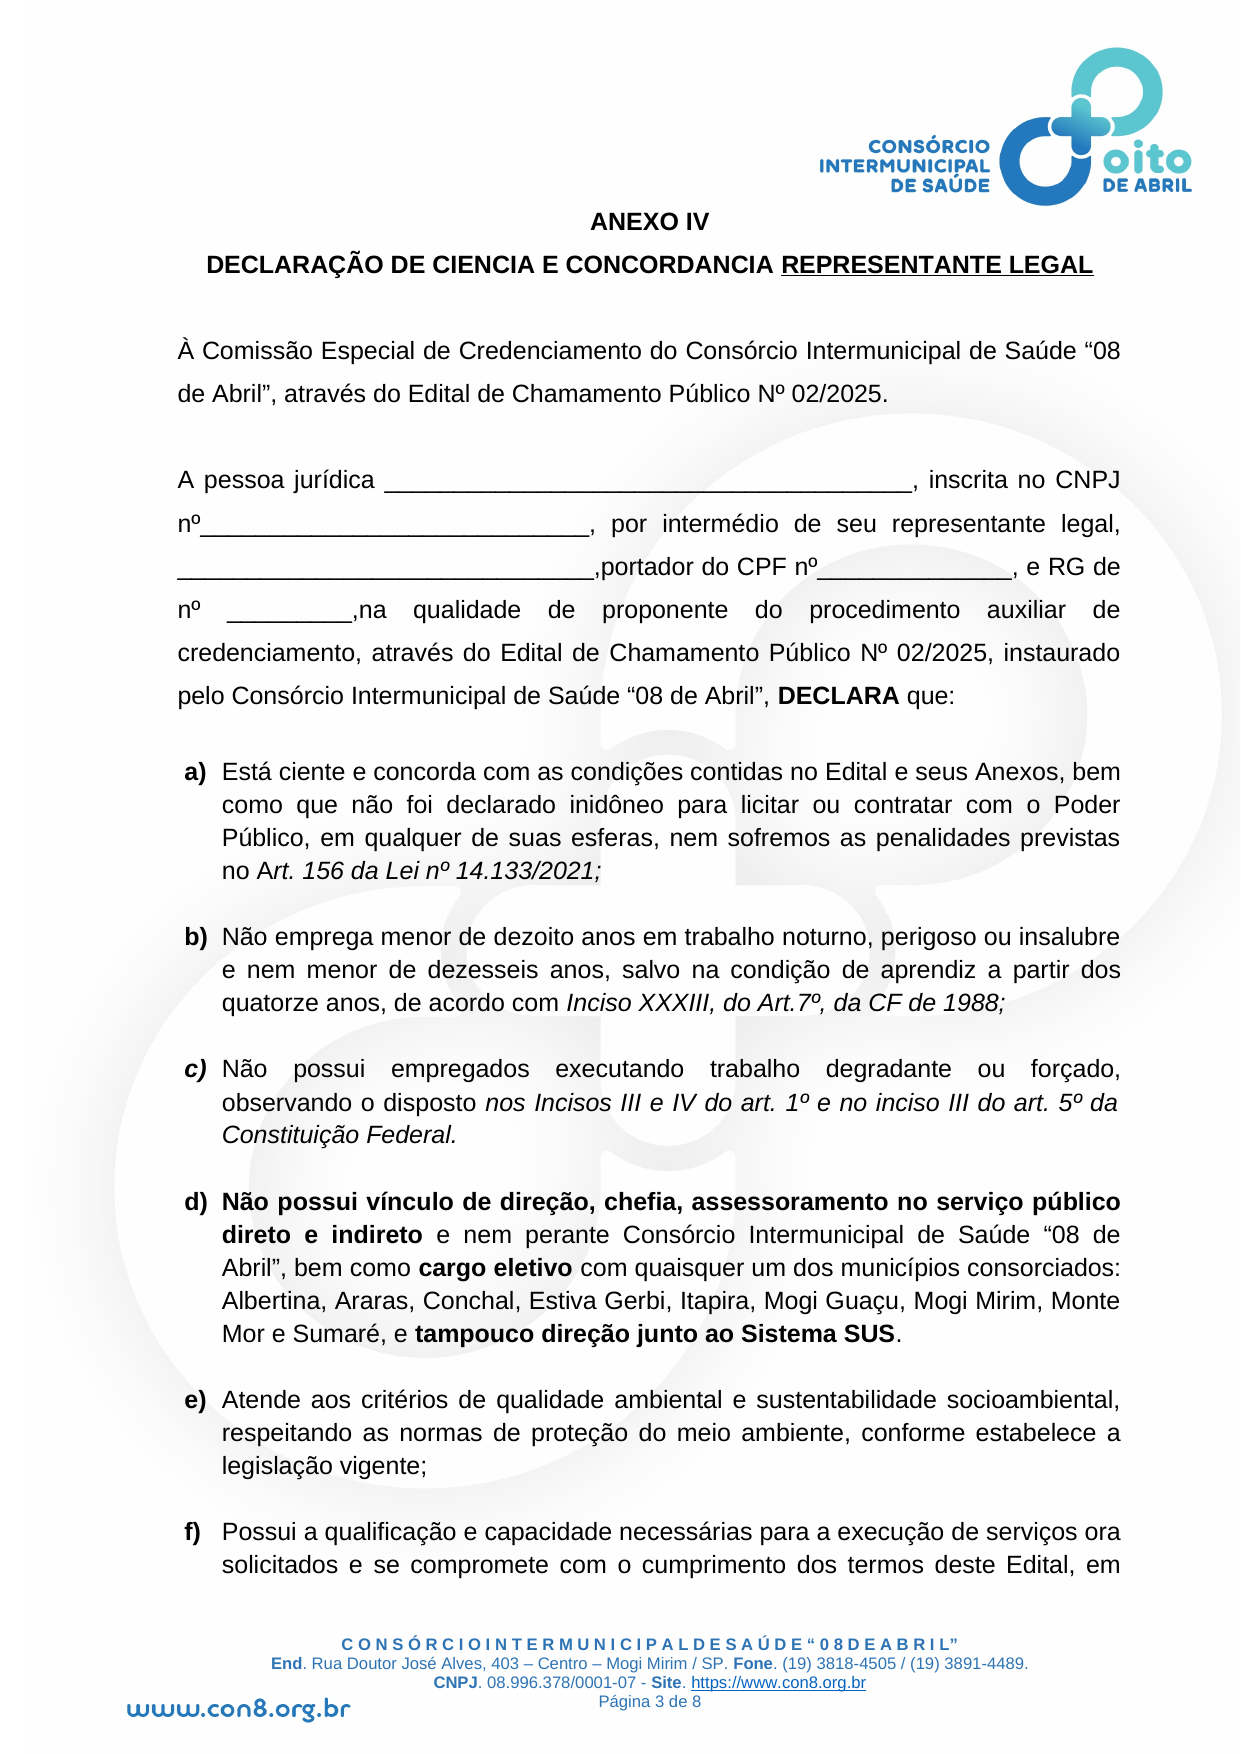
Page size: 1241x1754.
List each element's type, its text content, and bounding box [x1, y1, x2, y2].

list Não possui vínculo de direção, chefia, assessoramento no serviço público direto e indireto e nem perante Consórcio Intermunicipal de Saúde “08 de Abril”, bem como cargo eletivo com quaisquer um dos municípios consorciados: Albertina, Araras, Conchal, Estiva Gerbi, Itapira, Mogi Guaçu, Mogi Mirim, Monte Mor e Sumaré, e tampouco direção junto ao Sistema SUS. [184, 1187, 1122, 1347]
picture [25, 3, 1241, 1754]
list Atende aos critérios de qualidade ambiental e sustentabilidade socioambiental, respeitando as normas de proteção do meio ambiente, conforme estabelece a legislação vigente; [184, 1385, 1122, 1479]
text ANEXO IV [177, 207, 1122, 236]
list Não possui empregados executando trabalho degradante ou forçado, observando o disposto nos Incisos III e IV do art. 1º e no inciso III do art. 5º da Constituição Federal. [184, 1054, 1122, 1149]
list Está ciente e concorda com as condições contidas no Edital e seus Anexos, bem como que não foi declarado inidôneo para licitar ou contratar com o Poder Público, em qualquer de suas esferas, nem sofremos as penalidades previstas no Art. 156 da Lei nº 14.133/2021; [184, 757, 1122, 885]
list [184, 1517, 1122, 1578]
text A pessoa jurídica ______________________________________, inscrita no CNPJ nº____________________________, por intermédio de seu representante legal, ______________________________,portador do CPF nº______________, e RG de nº _________,na qualidade de proponente do procedimento auxiliar de credenciamento, através do Edital de Chamamento Público Nº 02/2025, instaurado pelo Consórcio Intermunicipal de Saúde “08 de Abril”, DECLARA que: [177, 466, 1122, 710]
text DECLARAÇÃO DE CIENCIA E CONCORDANCIA REPRESENTANTE LEGAL [177, 250, 1122, 279]
text À Comissão Especial de Credenciamento do Consórcio Intermunicipal de Saúde “08 de Abril”, através do Edital de Chamamento Público Nº 02/2025. [177, 336, 1122, 408]
list Não emprega menor de dezoito anos em trabalho noturno, perigoso ou insalubre e nem menor de dezesseis anos, salvo na condição de aprendiz a partir dos quatorze anos, de acordo com Inciso XXXIII, do Art.7º, da CF de 1988; [184, 922, 1122, 1017]
